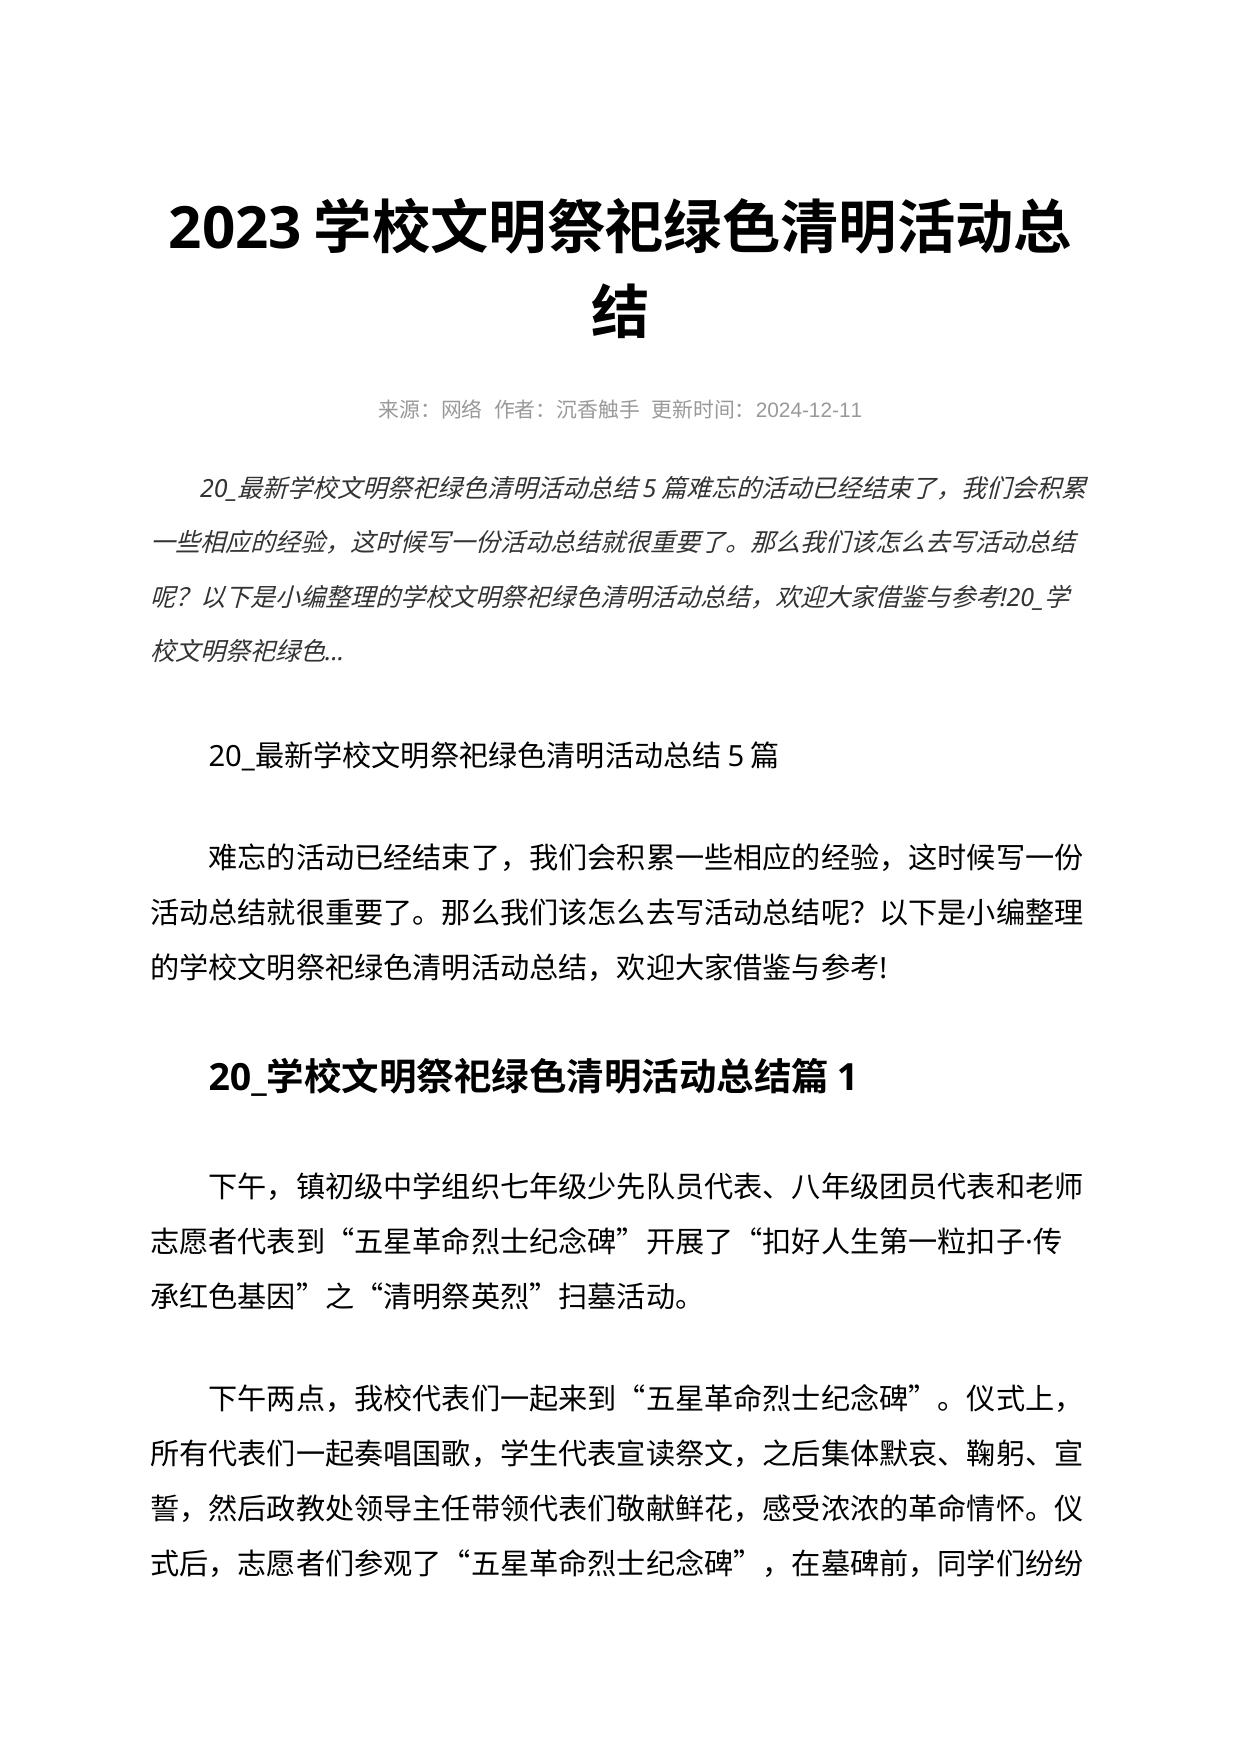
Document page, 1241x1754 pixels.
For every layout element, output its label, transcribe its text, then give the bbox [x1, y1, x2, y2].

text 20_最新学校文明祭祀绿色清明活动总结5篇难忘的活动已经结束了，我们会积累一些相应的经验，这时候写一份活动总结就很重要了。那么我们该怎么去写活动总结呢？以下是小编整理的学校文明祭祀绿色清明活动总结，欢迎大家借鉴与参考!20_学校文明祭祀绿色... [150, 468, 1090, 668]
text 20_学校文明祭祀绿色清明活动总结篇1 [150, 1046, 1090, 1101]
text 来源：网络 作者：沉香触手 更新时间：2024-12-11 [150, 397, 1090, 421]
text 下午，镇初级中学组织七年级少先队员代表、八年级团员代表和老师志愿者代表到“五星革命烈士纪念碑”开展了“扣好人生第一粒扣子·传承红色基因”之“清明祭英烈”扫墓活动。 [150, 1164, 1090, 1316]
text 20_最新学校文明祭祀绿色清明活动总结5篇 [150, 733, 1090, 775]
subtitle 2023学校文明祭祀绿色清明活动总结 [150, 181, 1090, 351]
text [150, 1376, 1090, 1583]
text 难忘的活动已经结束了，我们会积累一些相应的经验，这时候写一份活动总结就很重要了。那么我们该怎么去写活动总结呢？以下是小编整理的学校文明祭祀绿色清明活动总结，欢迎大家借鉴与参考! [150, 834, 1090, 987]
